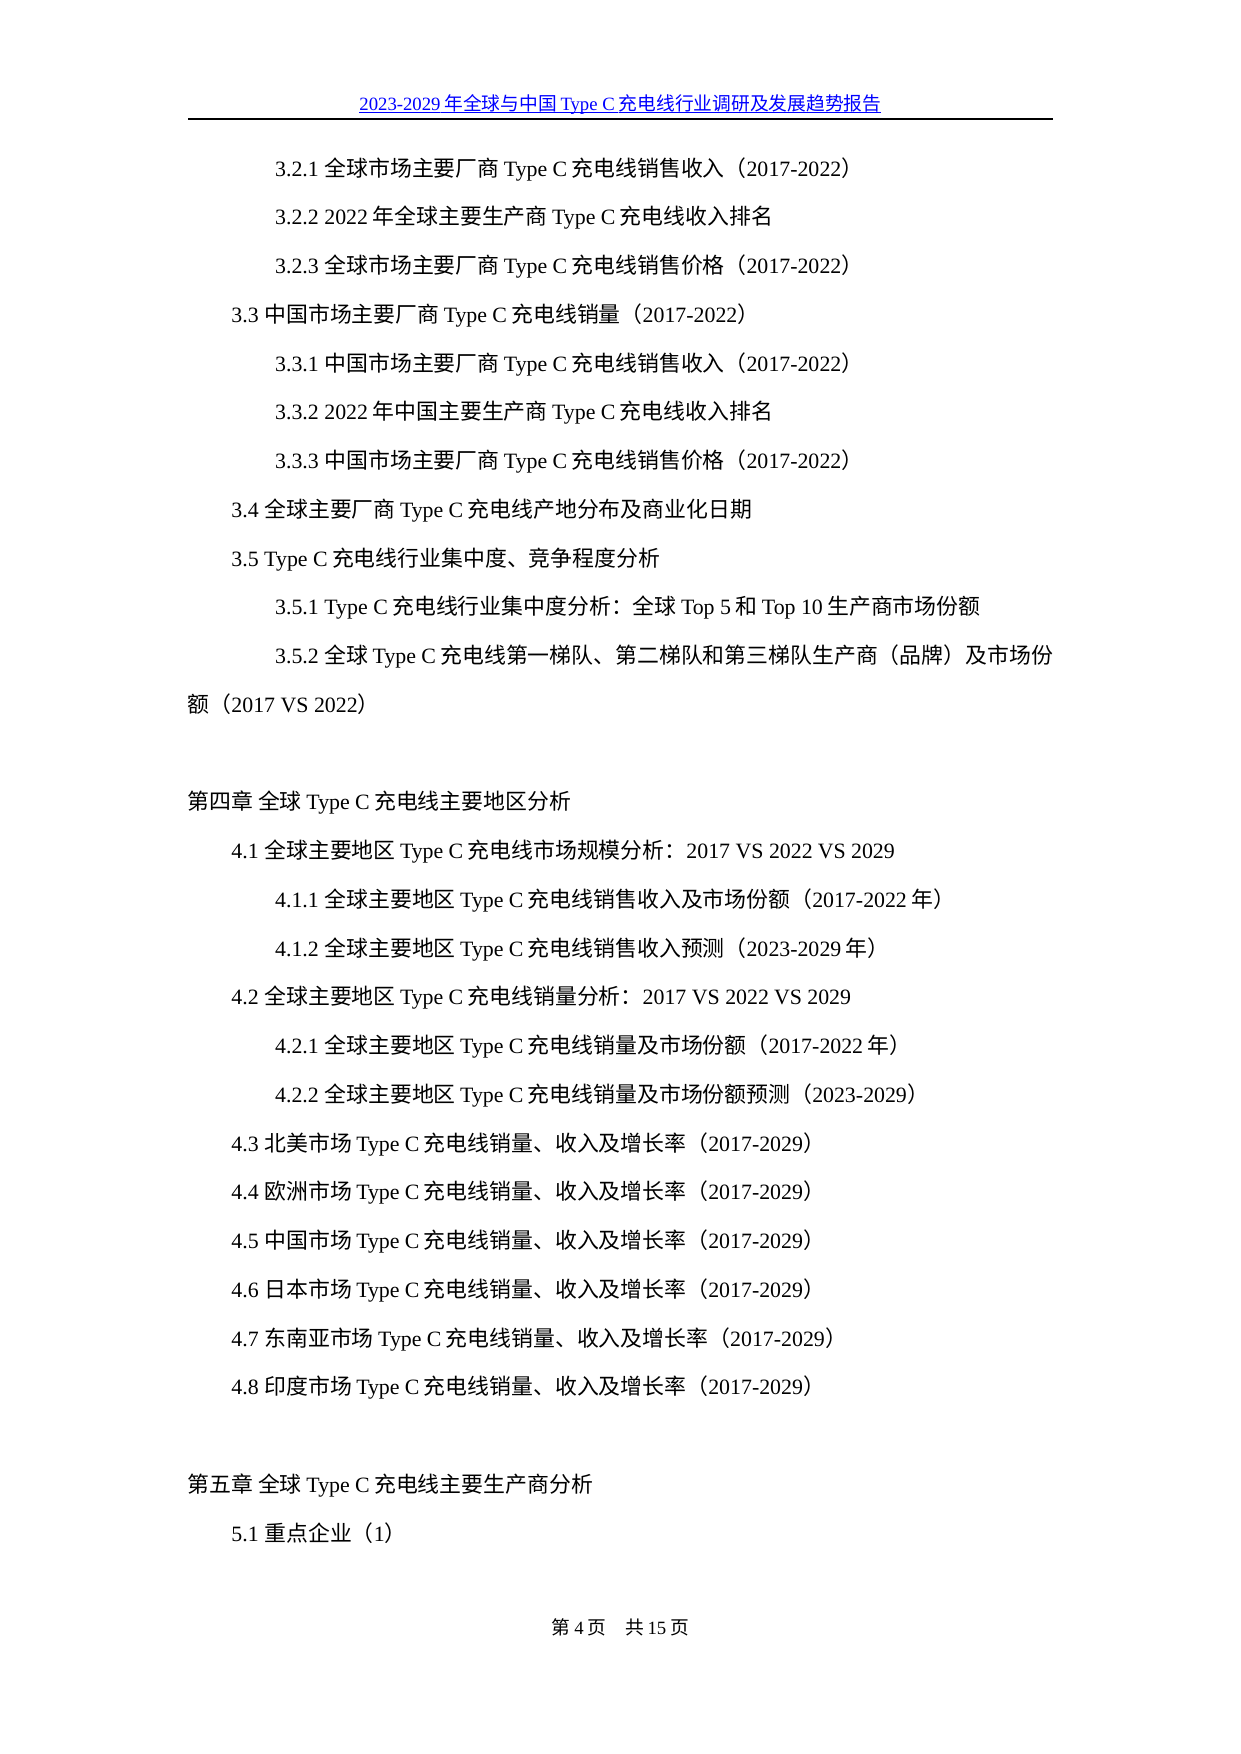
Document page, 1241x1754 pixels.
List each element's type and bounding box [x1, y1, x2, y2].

text [187, 150, 1053, 1548]
